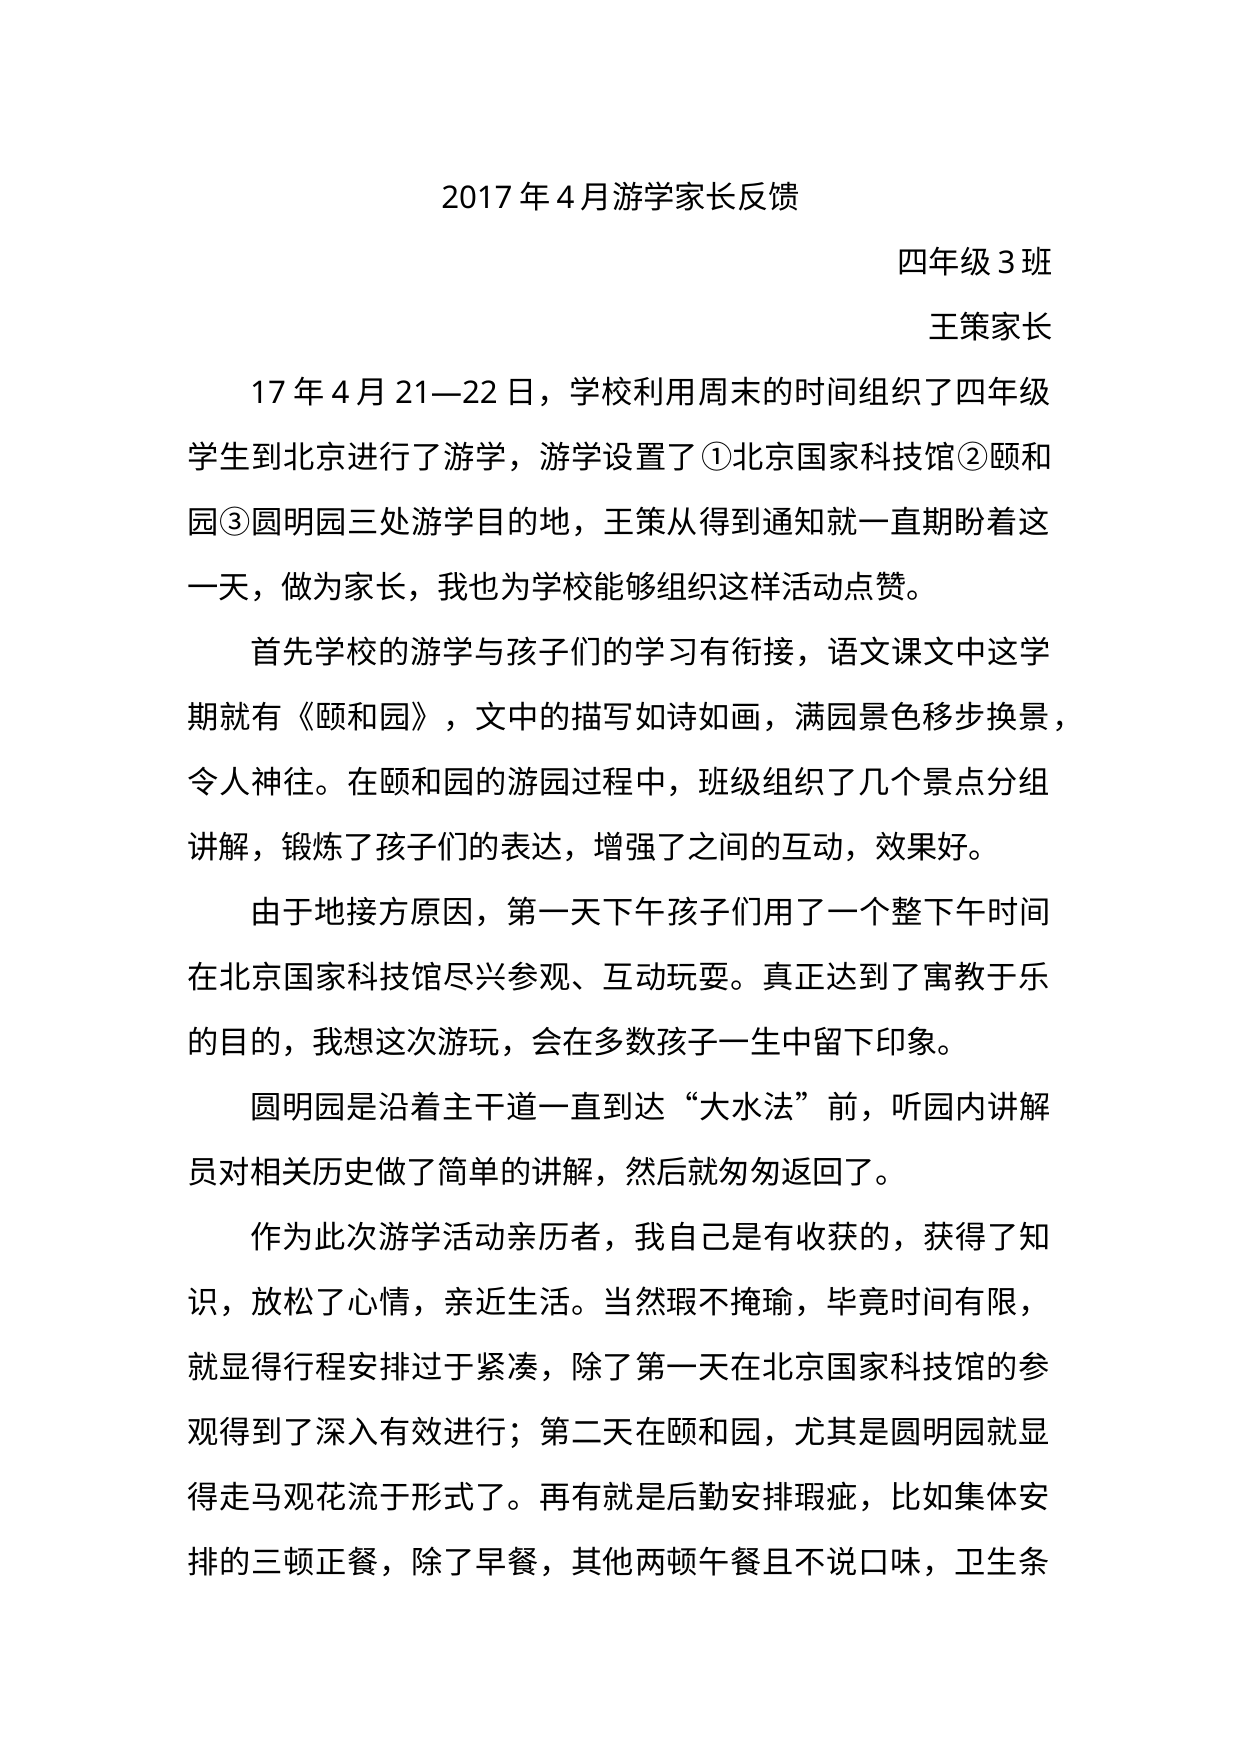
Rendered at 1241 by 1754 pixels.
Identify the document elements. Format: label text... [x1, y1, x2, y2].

text 由于地接方原因，第一天下午孩子们用了一个整下午时间在北京国家科技馆尽兴参观、互动玩耍。真正达到了寓教于乐的目的，我想这次游玩，会在多数孩子一生中留下印象。 [187, 877, 1053, 1072]
text 王策家长 [187, 292, 1053, 357]
text 2017年4月游学家长反馈 [187, 162, 1053, 227]
text 17年4月21—22日，学校利用周末的时间组织了四年级学生到北京进行了游学，游学设置了①北京国家科技馆②颐和园③圆明园三处游学目的地，王策从得到通知就一直期盼着这一天，做为家长，我也为学校能够组织这样活动点赞。 [187, 357, 1053, 617]
text 圆明园是沿着主干道一直到达“大水法”前，听园内讲解员对相关历史做了简单的讲解，然后就匆匆返回了。 [187, 1072, 1053, 1202]
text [187, 1202, 1053, 1592]
text 四年级3班 [187, 227, 1053, 292]
text 首先学校的游学与孩子们的学习有衔接，语文课文中这学期就有《颐和园》，文中的描写如诗如画，满园景色移步换景，令人神往。在颐和园的游园过程中，班级组织了几个景点分组讲解，锻炼了孩子们的表达，增强了之间的互动，效果好。 [187, 617, 1053, 877]
